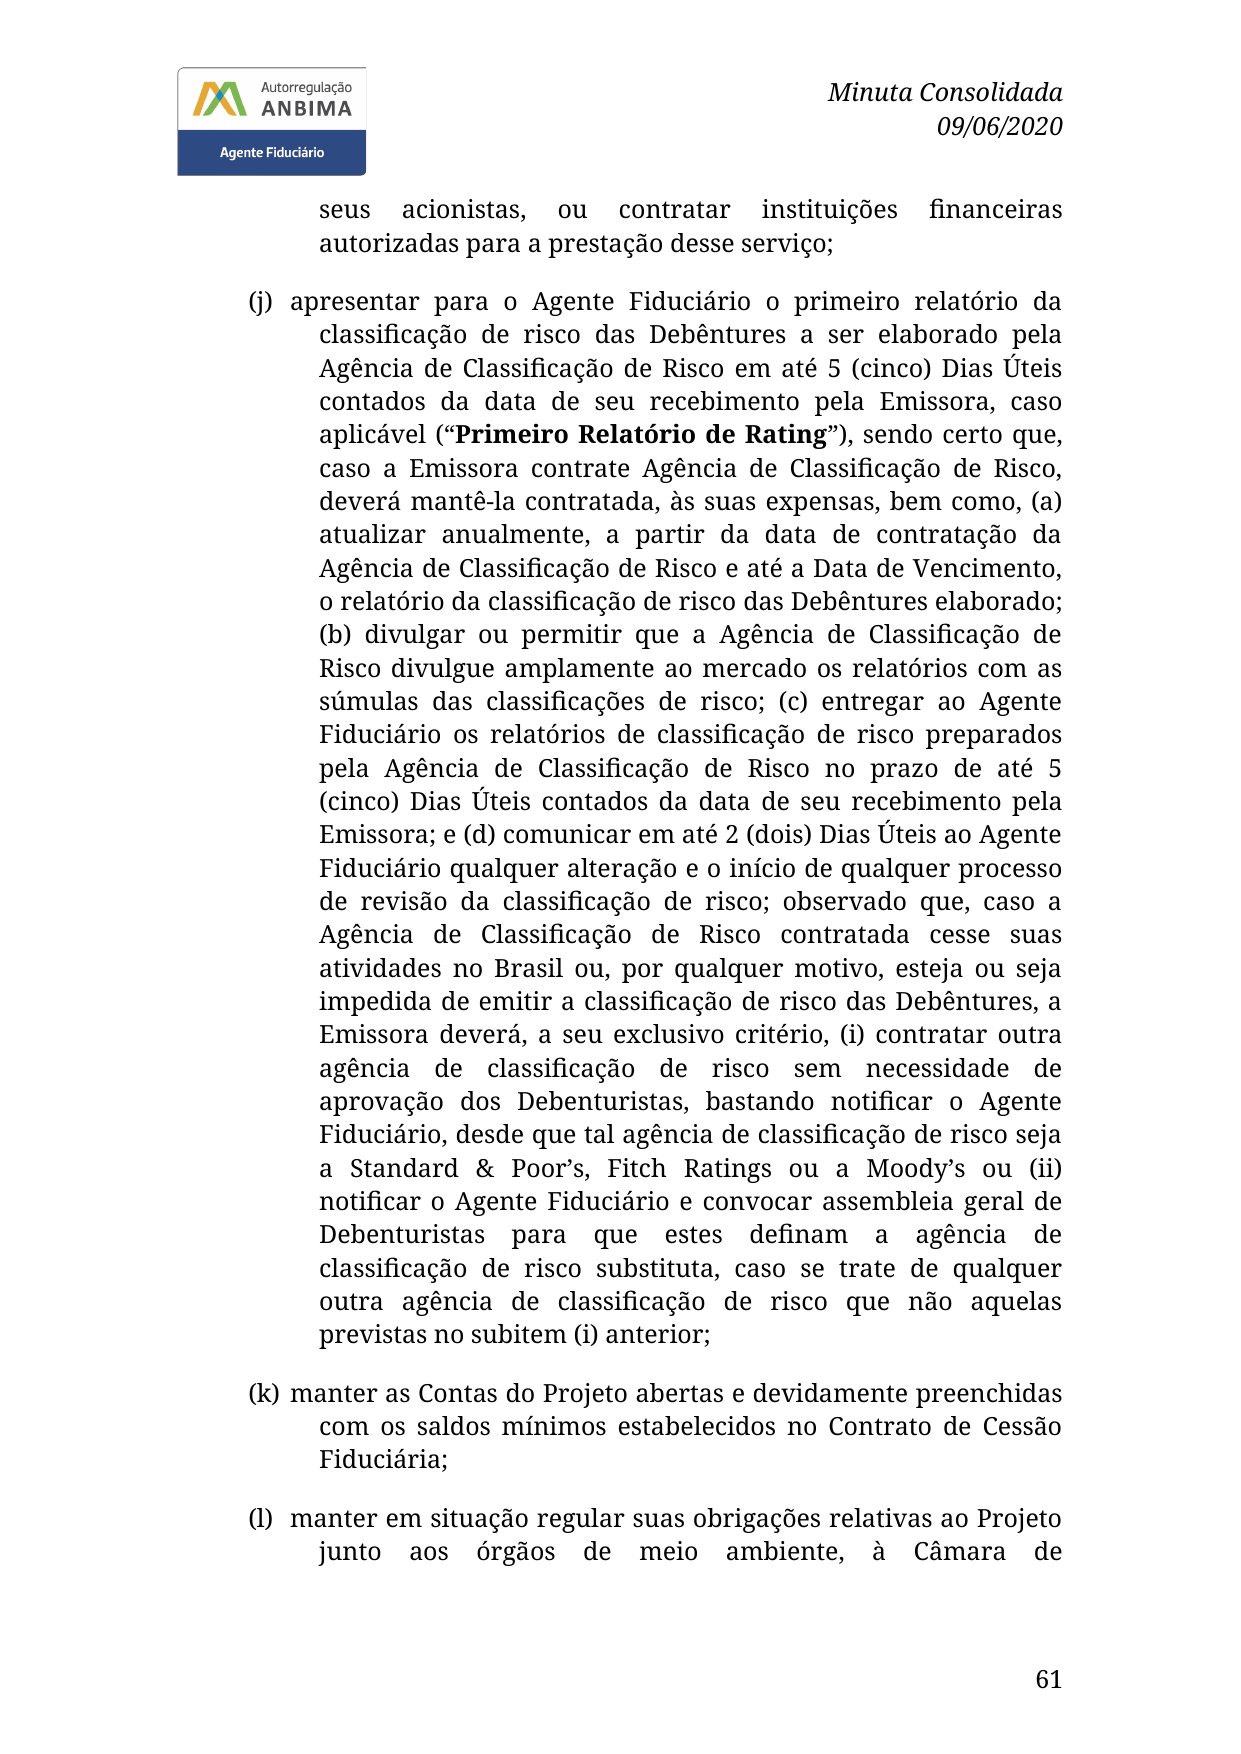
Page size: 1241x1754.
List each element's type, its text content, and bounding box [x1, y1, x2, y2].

picture [177, 67, 367, 176]
list apresentar para o Agente Fiduciário o primeiro relatório da classificação de risco das Debêntures a ser elaborado pela Agência de Classificação de Risco em até 5 (cinco) Dias Úteis contados da data de seu recebimento pela Emissora, caso aplicável (“Primeiro Relatório de Rating”), sendo certo que, caso a Emissora contrate Agência de Classificação de Risco, deverá mantê-la contratada, às suas expensas, bem como, (a) atualizar anualmente, a partir da data de contratação da Agência de Classificação de Risco e até a Data de Vencimento, o relatório da classificação de risco das Debêntures elaborado; (b) divulgar ou permitir que a Agência de Classificação de Risco divulgue amplamente ao mercado os relatórios com as súmulas das classificações de risco; (c) entregar ao Agente Fiduciário os relatórios de classificação de risco preparados pela Agência de Classificação de Risco no prazo de até 5 (cinco) Dias Úteis contados da data de seu recebimento pela Emissora; e (d) comunicar em até 2 (dois) Dias Úteis ao Agente Fiduciário qualquer alteração e o início de qualquer processo de revisão da classificação de risco; observado que, caso a Agência de Classificação de Risco contratada cesse suas atividades no Brasil ou, por qualquer motivo, esteja ou seja impedida de emitir a classificação de risco das Debêntures, a Emissora deverá, a seu exclusivo critério, (i) contratar outra agência de classificação de risco sem necessidade de aprovação dos Debenturistas, bastando notificar o Agente Fiduciário, desde que tal agência de classificação de risco seja a Standard & Poor’s, Fitch Ratings ou a Moody’s ou (ii) notificar o Agente Fiduciário e convocar assembleia geral de Debenturistas para que estes definam a agência de classificação de risco substituta, caso se trate de qualquer outra agência de classificação de risco que não aquelas previstas no subitem (i) anterior; [248, 284, 1063, 1350]
list manter as Contas do Projeto abertas e devidamente preenchidas com os saldos mínimos estabelecidos no Contrato de Cessão Fiduciária; [248, 1375, 1063, 1475]
